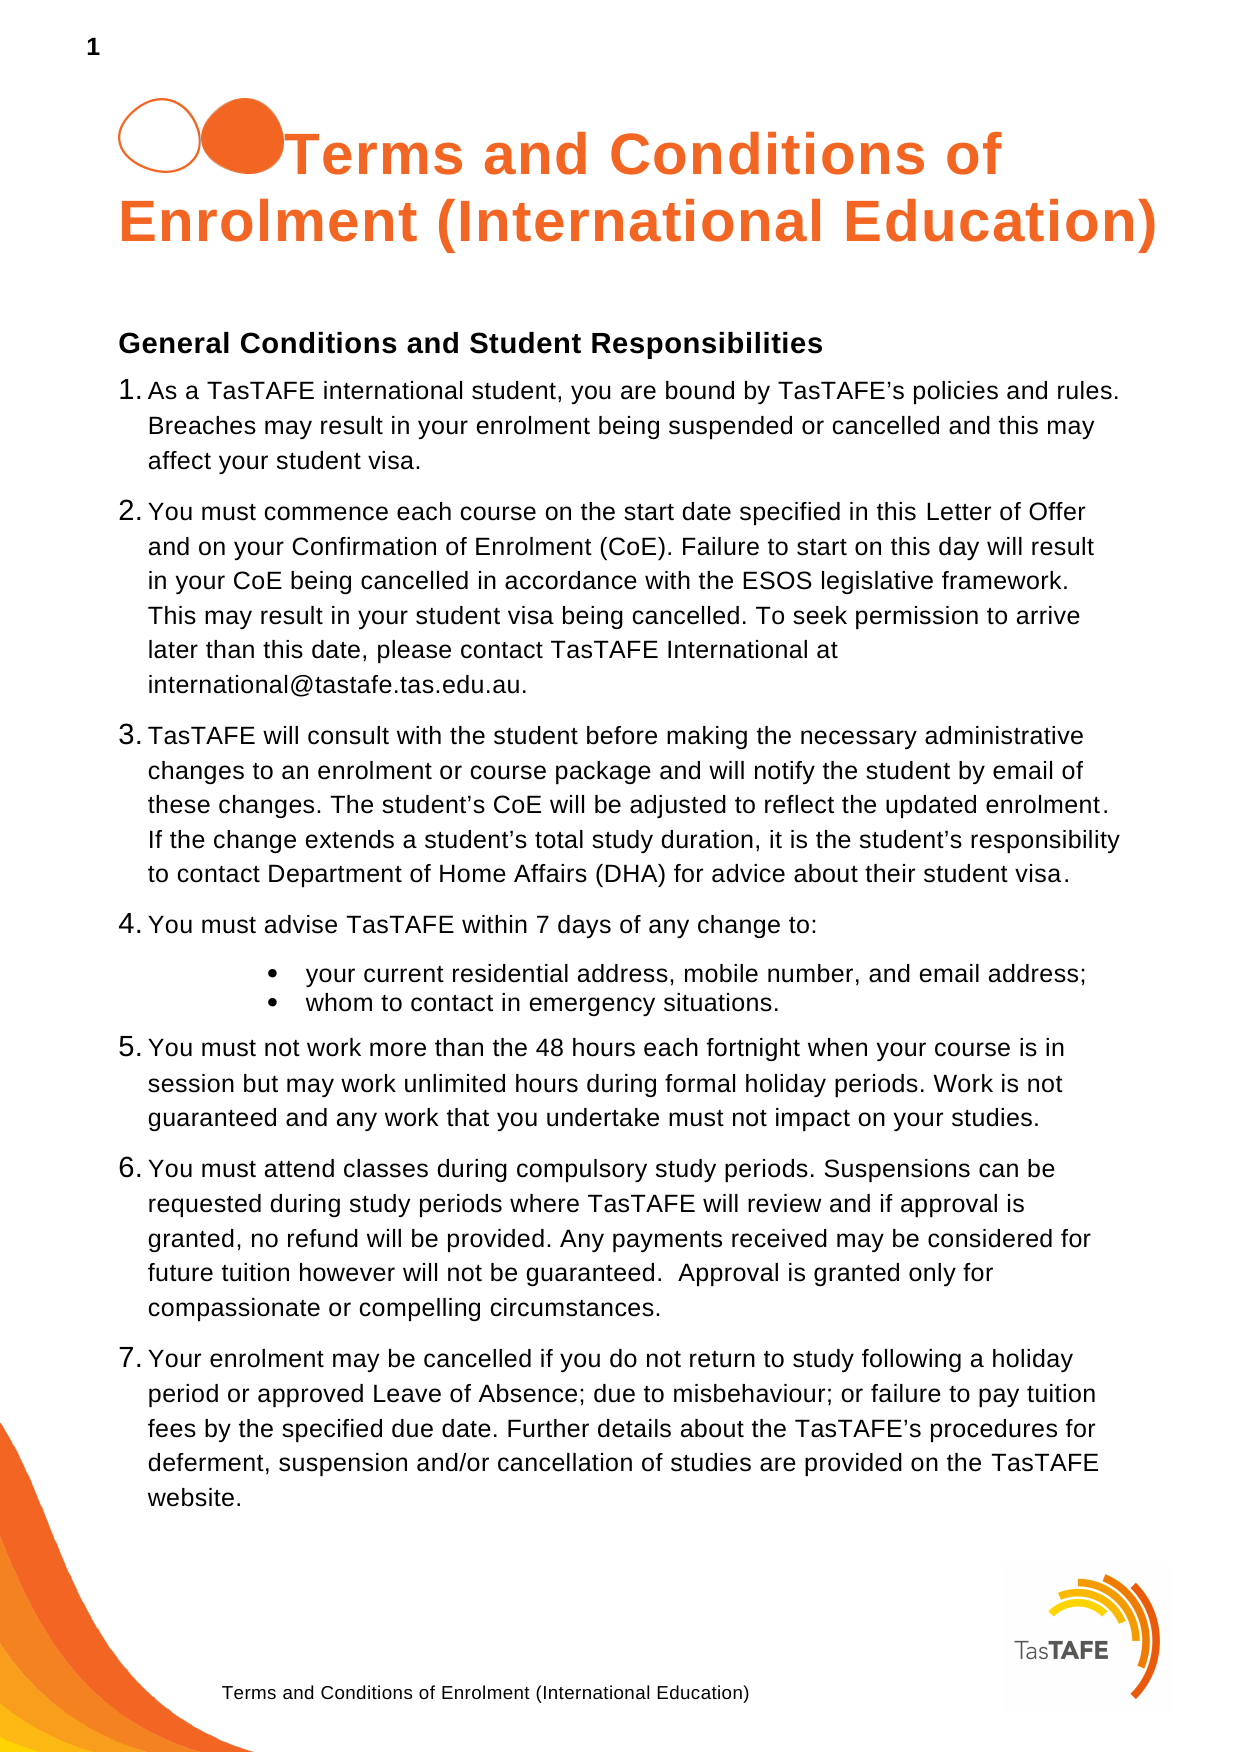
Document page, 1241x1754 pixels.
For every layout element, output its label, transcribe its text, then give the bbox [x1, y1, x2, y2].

list whom to contact in emergency situations. [268, 988, 1122, 1017]
list As a TasTAFE international student, you are bound by TasTAFE’s policies and rules. Breaches may result in your enrolment being suspended or cancelled and this may affect your student visa. [118, 372, 1122, 474]
list You must advise TasTAFE within 7 days of any change to: [118, 906, 1122, 940]
list You must attend classes during compulsory study periods. Suspensions can be requested during study periods where TasTAFE will review and if approval is granted, no refund will be provided. Any payments received may be considered for future tuition however will not be guaranteed. Approval is granted only for compassionate or compelling circumstances. [118, 1150, 1122, 1322]
list You must commence each course on the start date specified in this Letter of Offer and on your Confirmation of Enrolment (CoE). Failure to start on this day will result in your CoE being cancelled in accordance with the ESOS legislative framework. This may result in your student visa being cancelled. To seek permission to arrive later than this date, please contact TasTAFE International at international@tastafe.tas.edu.au. [118, 493, 1122, 698]
picture [1003, 1562, 1172, 1713]
subtitle General Conditions and Student Responsibilities [118, 143, 1122, 359]
picture [0, 1377, 307, 1752]
picture [118, 98, 284, 143]
list Your enrolment may be cancelled if you do not return to study following a holiday period or approved Leave of Absence; due to misbehaviour; or failure to pay tuition fees by the specified due date. Further details about the TasTAFE’s procedures for deferment, suspension and/or cancellation of studies are provided on the TasTAFE website. [118, 1340, 1122, 1511]
list TasTAFE will consult with the student before making the necessary administrative changes to an enrolment or course package and will notify the student by email of these changes. The student’s CoE will be adjusted to reflect the updated enrolment. If the change extends a student’s total study duration, it is the student’s responsibility to contact Department of Home Affairs (DHA) for advice about their student visa. [118, 717, 1122, 888]
list You must not work more than the 48 hours each fortnight when your course is in session but may work unlimited hours during formal holiday periods. Work is not guaranteed and any work that you undertake must not impact on your studies. [118, 1029, 1122, 1132]
list your current residential address, mobile number, and email address; [268, 959, 1122, 988]
